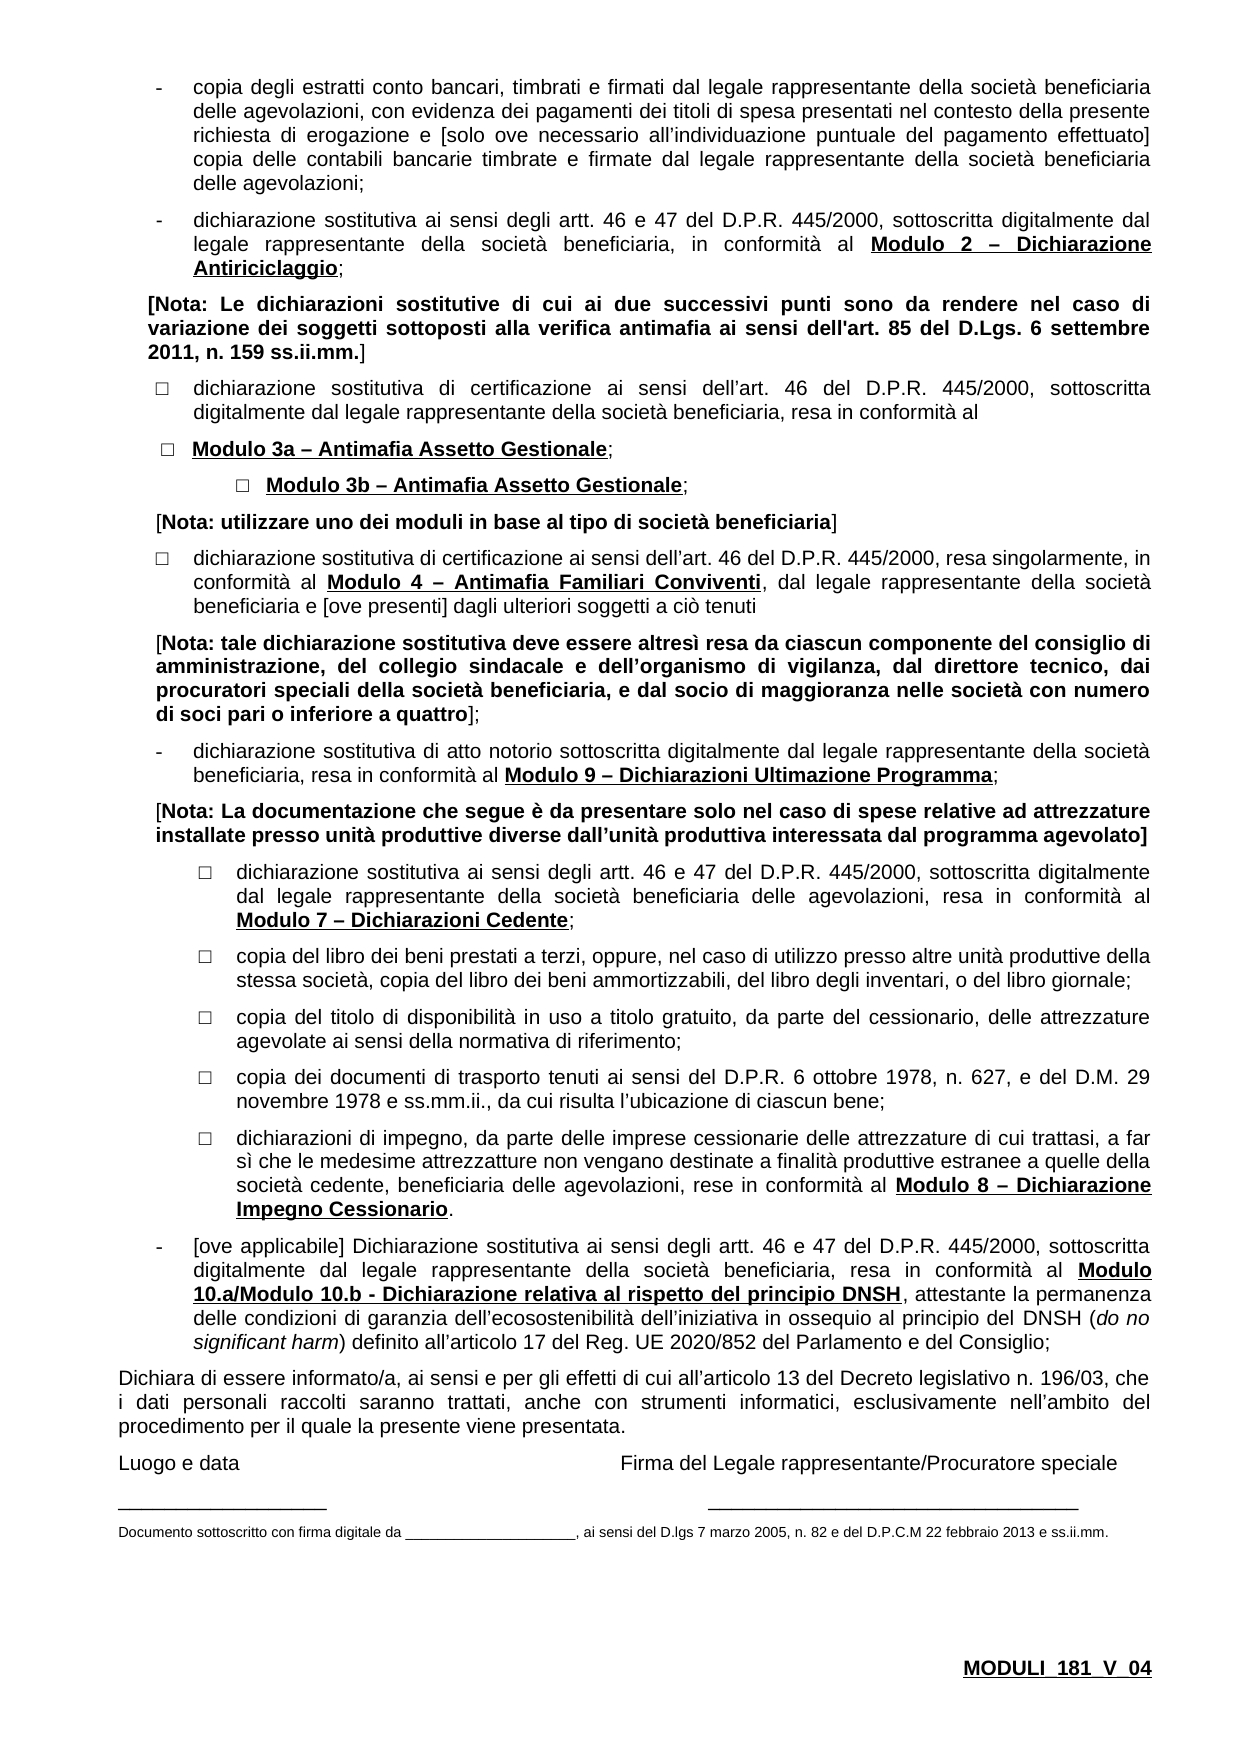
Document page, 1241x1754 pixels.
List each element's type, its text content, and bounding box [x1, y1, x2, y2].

list dichiarazione sostitutiva di atto notorio sottoscritta digitalmente dal legale rappresentante della società beneficiaria, resa in conformità al Modulo 9 – Dichiarazioni Ultimazione Programma; [155, 739, 1152, 787]
list dichiarazione sostitutiva di certificazione ai sensi dell’art. 46 del D.P.R. 445/2000, sottoscritta digitalmente dal legale rappresentante della società beneficiaria, resa in conformità al [156, 376, 1152, 424]
list copia degli estratti conto bancari, timbrati e firmati dal legale rappresentante della società beneficiaria delle agevolazioni, con evidenza dei pagamenti dei titoli di spesa presentati nel contesto della presente richiesta di erogazione e [solo ove necessario all’individuazione puntuale del pagamento effettuato] copia delle contabili bancarie timbrate e firmate dal legale rappresentante della società beneficiaria delle agevolazioni; [155, 75, 1152, 195]
list copia del libro dei beni prestati a terzi, oppure, nel caso di utilizzo presso altre unità produttive della stessa società, copia del libro dei beni ammortizzabili, del libro degli inventari, o del libro giornale; [199, 944, 1152, 992]
list copia del titolo di disponibilità in uso a titolo gratuito, da parte del cessionario, delle attrezzature agevolate ai sensi della normativa di riferimento; [199, 1004, 1152, 1052]
text Documento sottoscritto con firma digitale da _____________________, ai sensi del D.lgs 7 marzo 2005, n. 82 e del D.P.C.M 22 febbraio 2013 e ss.ii.mm. [118, 1523, 1152, 1540]
list Modulo 3a – Antimafia Assetto Gestionale; [118, 437, 1152, 461]
list dichiarazioni di impegno, da parte delle imprese cessionarie delle attrezzature di cui trattasi, a far sì che le medesime attrezzatture non vengano destinate a finalità produttive estranee a quelle della società cedente, beneficiaria delle agevolazioni, rese in conformità al Modulo 8 – Dichiarazione Impegno Cessionario. [199, 1125, 1152, 1221]
list Modulo 3b – Antimafia Assetto Gestionale; [236, 473, 1152, 497]
list copia dei documenti di trasporto tenuti ai sensi del D.P.R. 6 ottobre 1978, n. 627, e del D.M. 29 novembre 1978 e ss.mm.ii., da cui risulta l’ubicazione di ciascun bene; [199, 1065, 1152, 1113]
text [Nota: tale dichiarazione sostitutiva deve essere altresì resa da ciascun componente del consiglio di amministrazione, del collegio sindacale e dell’organismo di vigilanza, dal direttore tecnico, dai procuratori speciali della società beneficiaria, e dal socio di maggioranza nelle società con numero di soci pari o inferiore a quattro]; [156, 630, 1152, 726]
list dichiarazione sostitutiva di certificazione ai sensi dell’art. 46 del D.P.R. 445/2000, resa singolarmente, in conformità al Modulo 4 – Antimafia Familiari Conviventi, dal legale rappresentante della società beneficiaria e [ove presenti] dagli ulteriori soggetti a ciò tenuti [156, 546, 1152, 618]
text Luogo e data Firma del Legale rappresentante/Procuratore speciale [118, 1451, 1152, 1474]
text __________________ ________________________________ [118, 1487, 1152, 1511]
text Dichiara di essere informato/a, ai sensi e per gli effetti di cui all’articolo 13 del Decreto legislativo n. 196/03, che i dati personali raccolti saranno trattati, anche con strumenti informatici, esclusivamente nell’ambito del procedimento per il quale la presente viene presentata. [118, 1366, 1152, 1438]
text [Nota: Le dichiarazioni sostitutive di cui ai due successivi punti sono da rendere nel caso di variazione dei soggetti sottoposti alla verifica antimafia ai sensi dell'art. 85 del D.Lgs. 6 settembre 2011, n. 159 ss.ii.mm.] [148, 292, 1152, 364]
list dichiarazione sostitutiva ai sensi degli artt. 46 e 47 del D.P.R. 445/2000, sottoscritta digitalmente dal legale rappresentante della società beneficiaria, in conformità al Modulo 2 – Dichiarazione Antiriciclaggio; [156, 207, 1152, 279]
text [Nota: utilizzare uno dei moduli in base al tipo di società beneficiaria] [118, 509, 1152, 533]
text [Nota: La documentazione che segue è da presentare solo nel caso di spese relative ad attrezzature installate presso unità produttive diverse dall’unità produttiva interessata dal programma agevolato] [155, 799, 1152, 847]
list [ove applicabile] Dichiarazione sostitutiva ai sensi degli artt. 46 e 47 del D.P.R. 445/2000, sottoscritta digitalmente dal legale rappresentante della società beneficiaria, resa in conformità al Modulo 10.a/Modulo 10.b - Dichiarazione relativa al rispetto del principio DNSH, attestante la permanenza delle condizioni di garanzia dell’ecosostenibilità dell’iniziativa in ossequio al principio del DNSH (do no significant harm) definito all’articolo 17 del Reg. UE 2020/852 del Parlamento e del Consiglio; [156, 1234, 1152, 1354]
list dichiarazione sostitutiva ai sensi degli artt. 46 e 47 del D.P.R. 445/2000, sottoscritta digitalmente dal legale rappresentante della società beneficiaria delle agevolazioni, resa in conformità al Modulo 7 – Dichiarazioni Cedente; [199, 860, 1152, 932]
